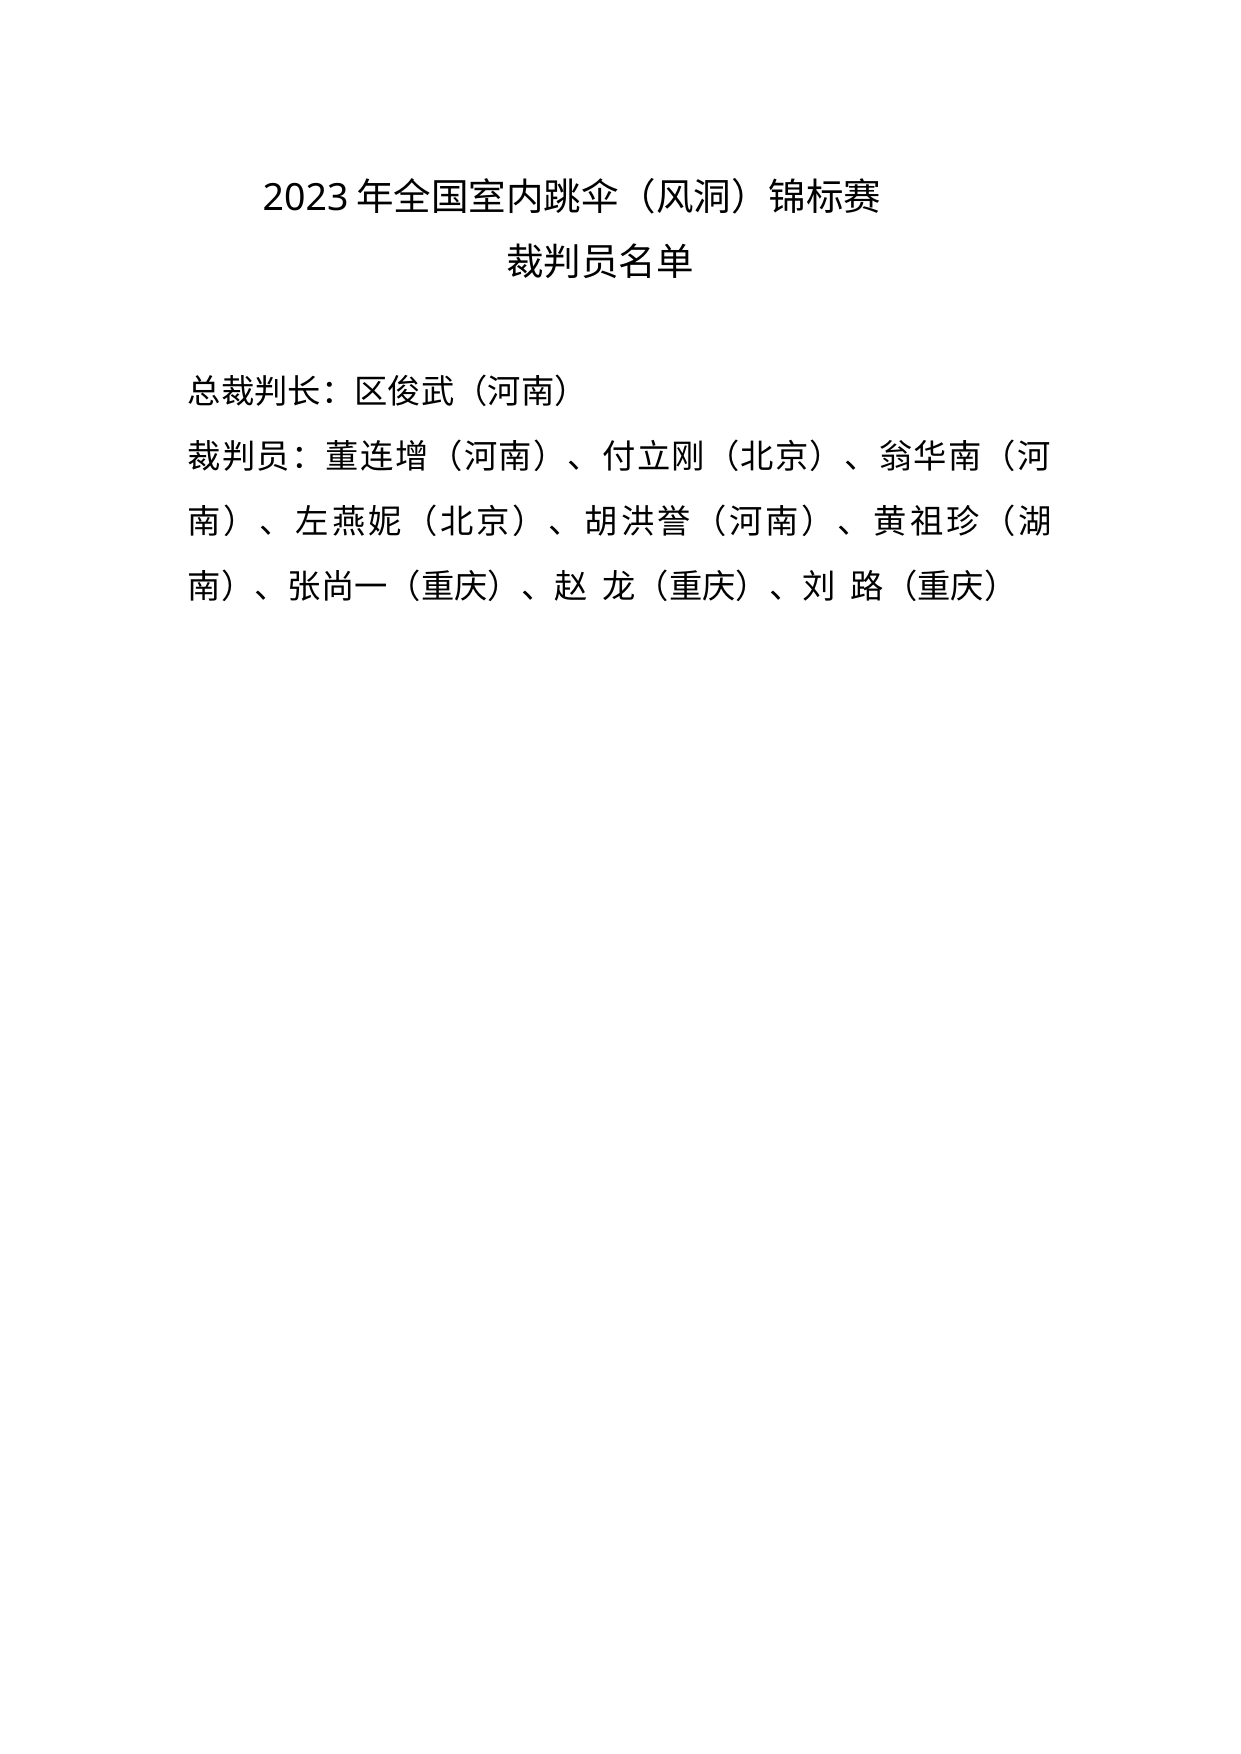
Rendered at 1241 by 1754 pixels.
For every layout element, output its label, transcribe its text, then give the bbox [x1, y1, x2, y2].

text 2023年全国室内跳伞（风洞）锦标赛 [187, 162, 1053, 227]
text 总裁判长：区俊武（河南） [187, 357, 1053, 422]
text 裁判员：董连增（河南）、付立刚（北京）、翁华南（河南）、左燕妮（北京）、胡洪誉（河南）、黄祖珍（湖南）、张尚一（重庆）、赵 龙（重庆）、刘 路（重庆） [187, 422, 1053, 617]
text 裁判员名单 [187, 227, 1053, 292]
